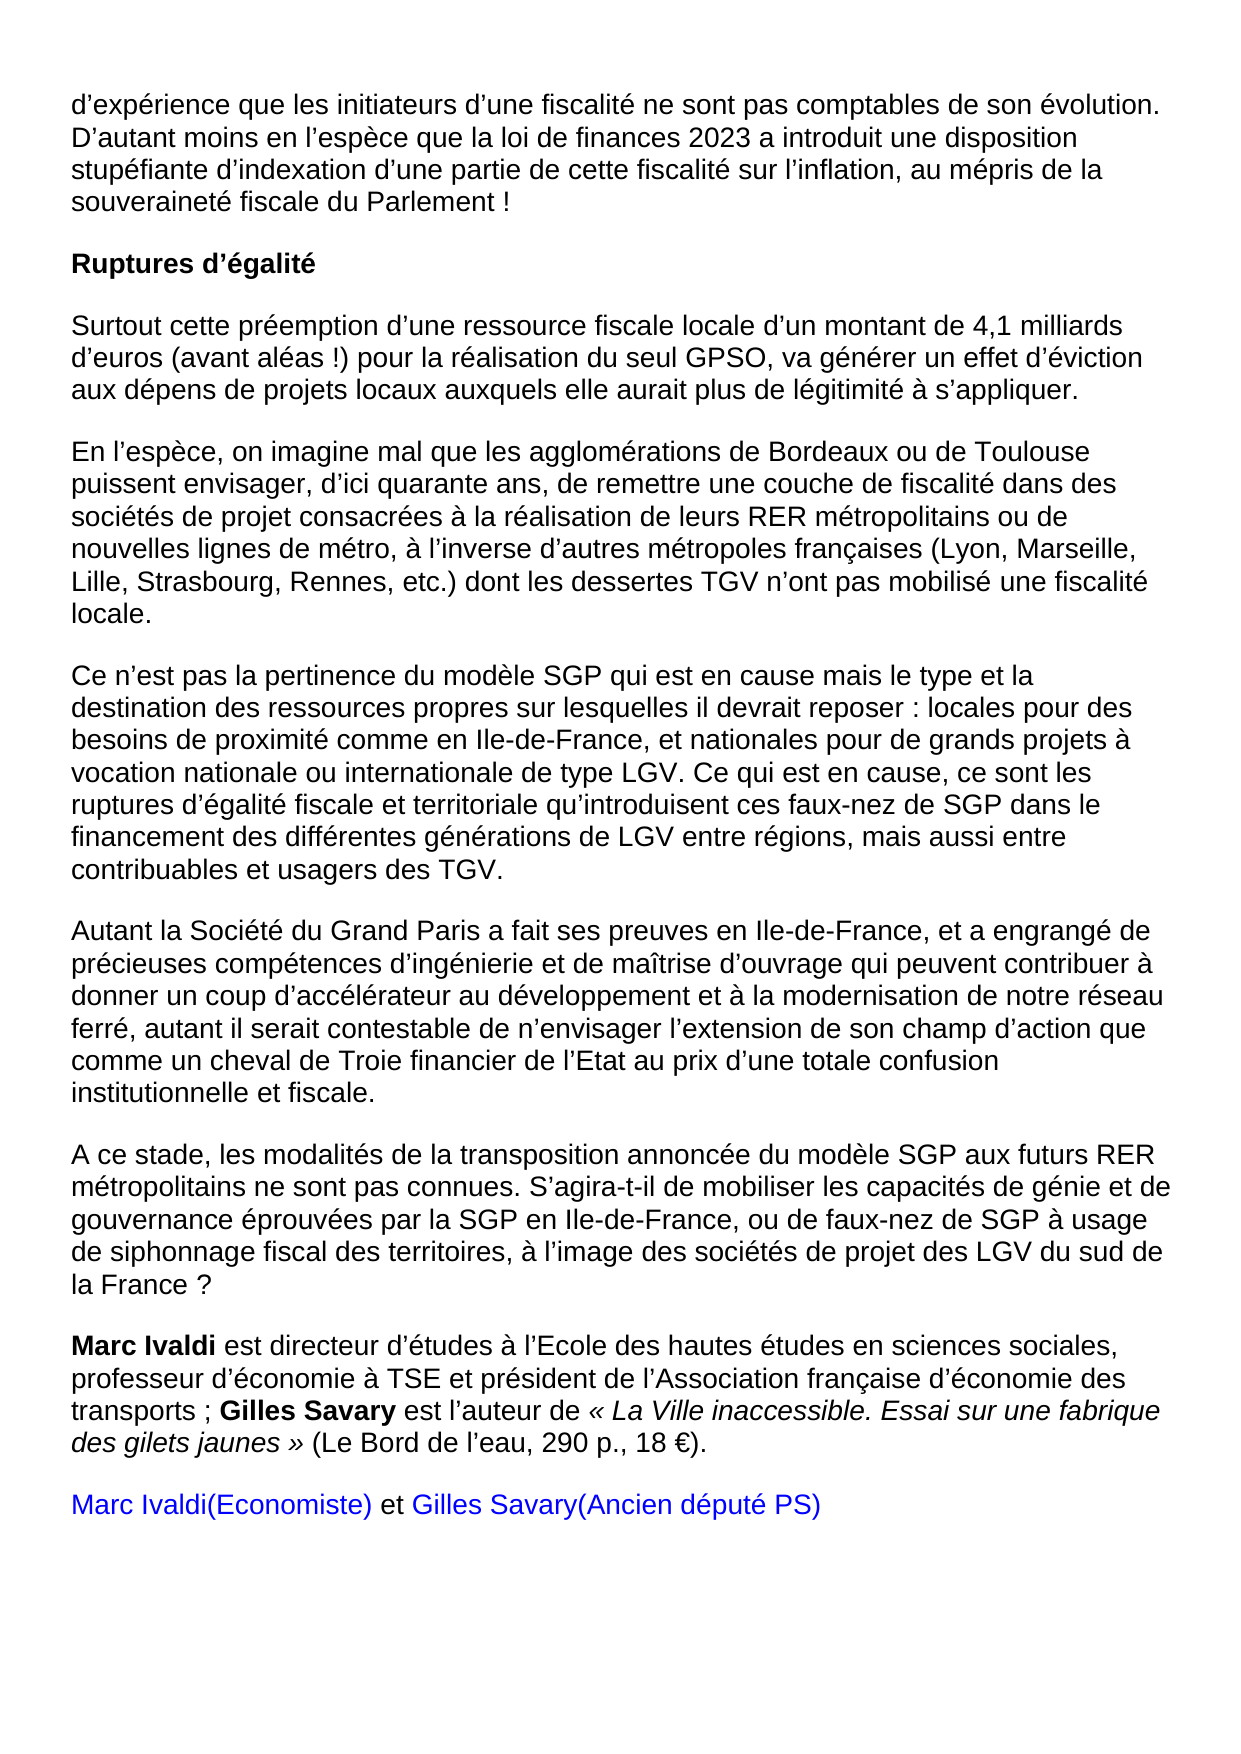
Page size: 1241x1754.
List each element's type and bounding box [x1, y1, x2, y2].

table_header [71, 59, 1176, 1520]
